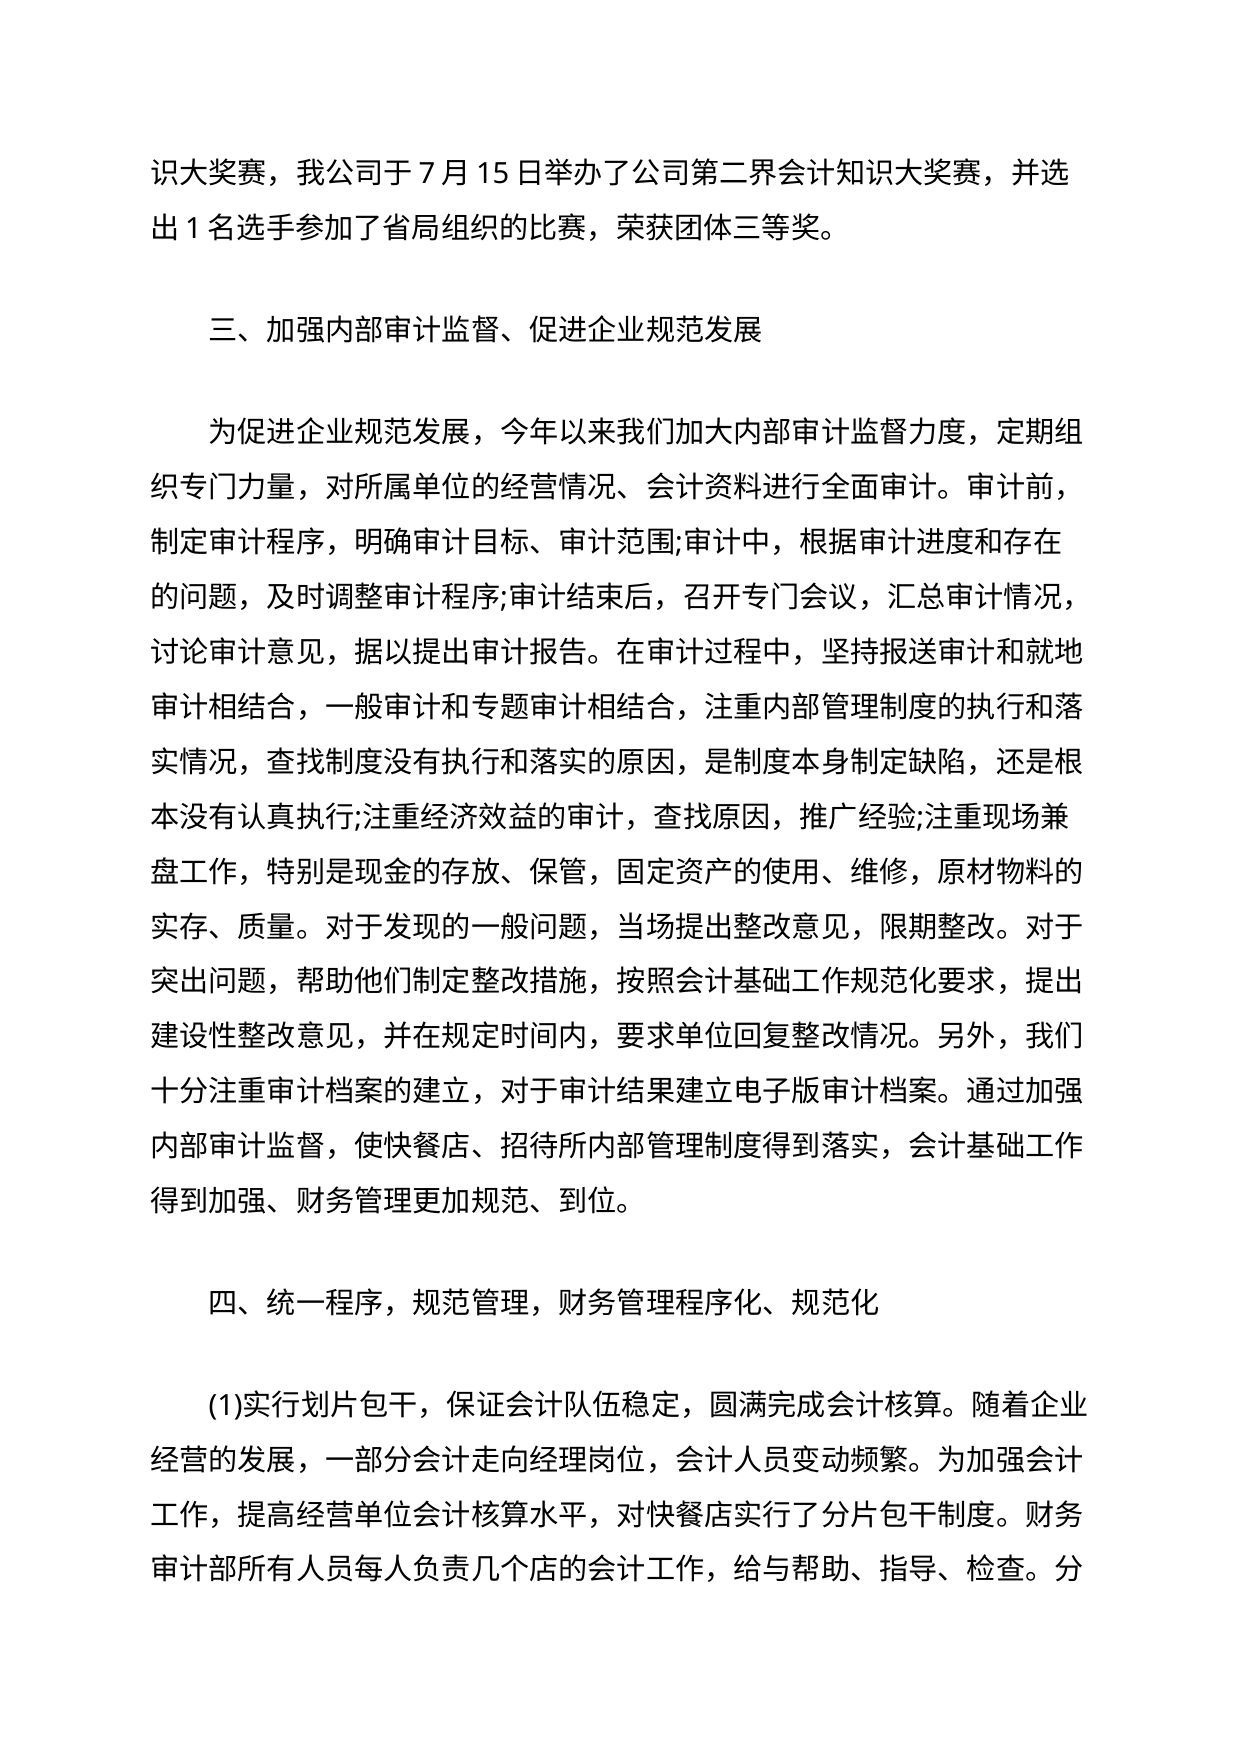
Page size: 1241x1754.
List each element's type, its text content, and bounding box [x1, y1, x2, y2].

text 四、统一程序，规范管理，财务管理程序化、规范化 [150, 1279, 1090, 1322]
text 三、加强内部审计监督、促进企业规范发展 [150, 307, 1090, 349]
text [150, 150, 1090, 247]
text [150, 1381, 1090, 1588]
text 为促进企业规范发展，今年以来我们加大内部审计监督力度，定期组织专门力量，对所属单位的经营情况、会计资料进行全面审计。审计前，制定审计程序，明确审计目标、审计范围;审计中，根据审计进度和存在的问题，及时调整审计程序;审计结束后，召开专门会议，汇总审计情况，讨论审计意见，据以提出审计报告。在审计过程中，坚持报送审计和就地审计相结合，一般审计和专题审计相结合，注重内部管理制度的执行和落实情况，查找制度没有执行和落实的原因，是制度本身制定缺陷，还是根本没有认真执行;注重经济效益的审计，查找原因，推广经验;注重现场兼盘工作，特别是现金的存放、保管，固定资产的使用、维修，原材物料的实存、质量。对于发现的一般问题，当场提出整改意见，限期整改。对于突出问题，帮助他们制定整改措施，按照会计基础工作规范化要求，提出建设性整改意见，并在规定时间内，要求单位回复整改情况。另外，我们十分注重审计档案的建立，对于审计结果建立电子版审计档案。通过加强内部审计监督，使快餐店、招待所内部管理制度得到落实，会计基础工作得到加强、财务管理更加规范、到位。 [150, 409, 1090, 1220]
